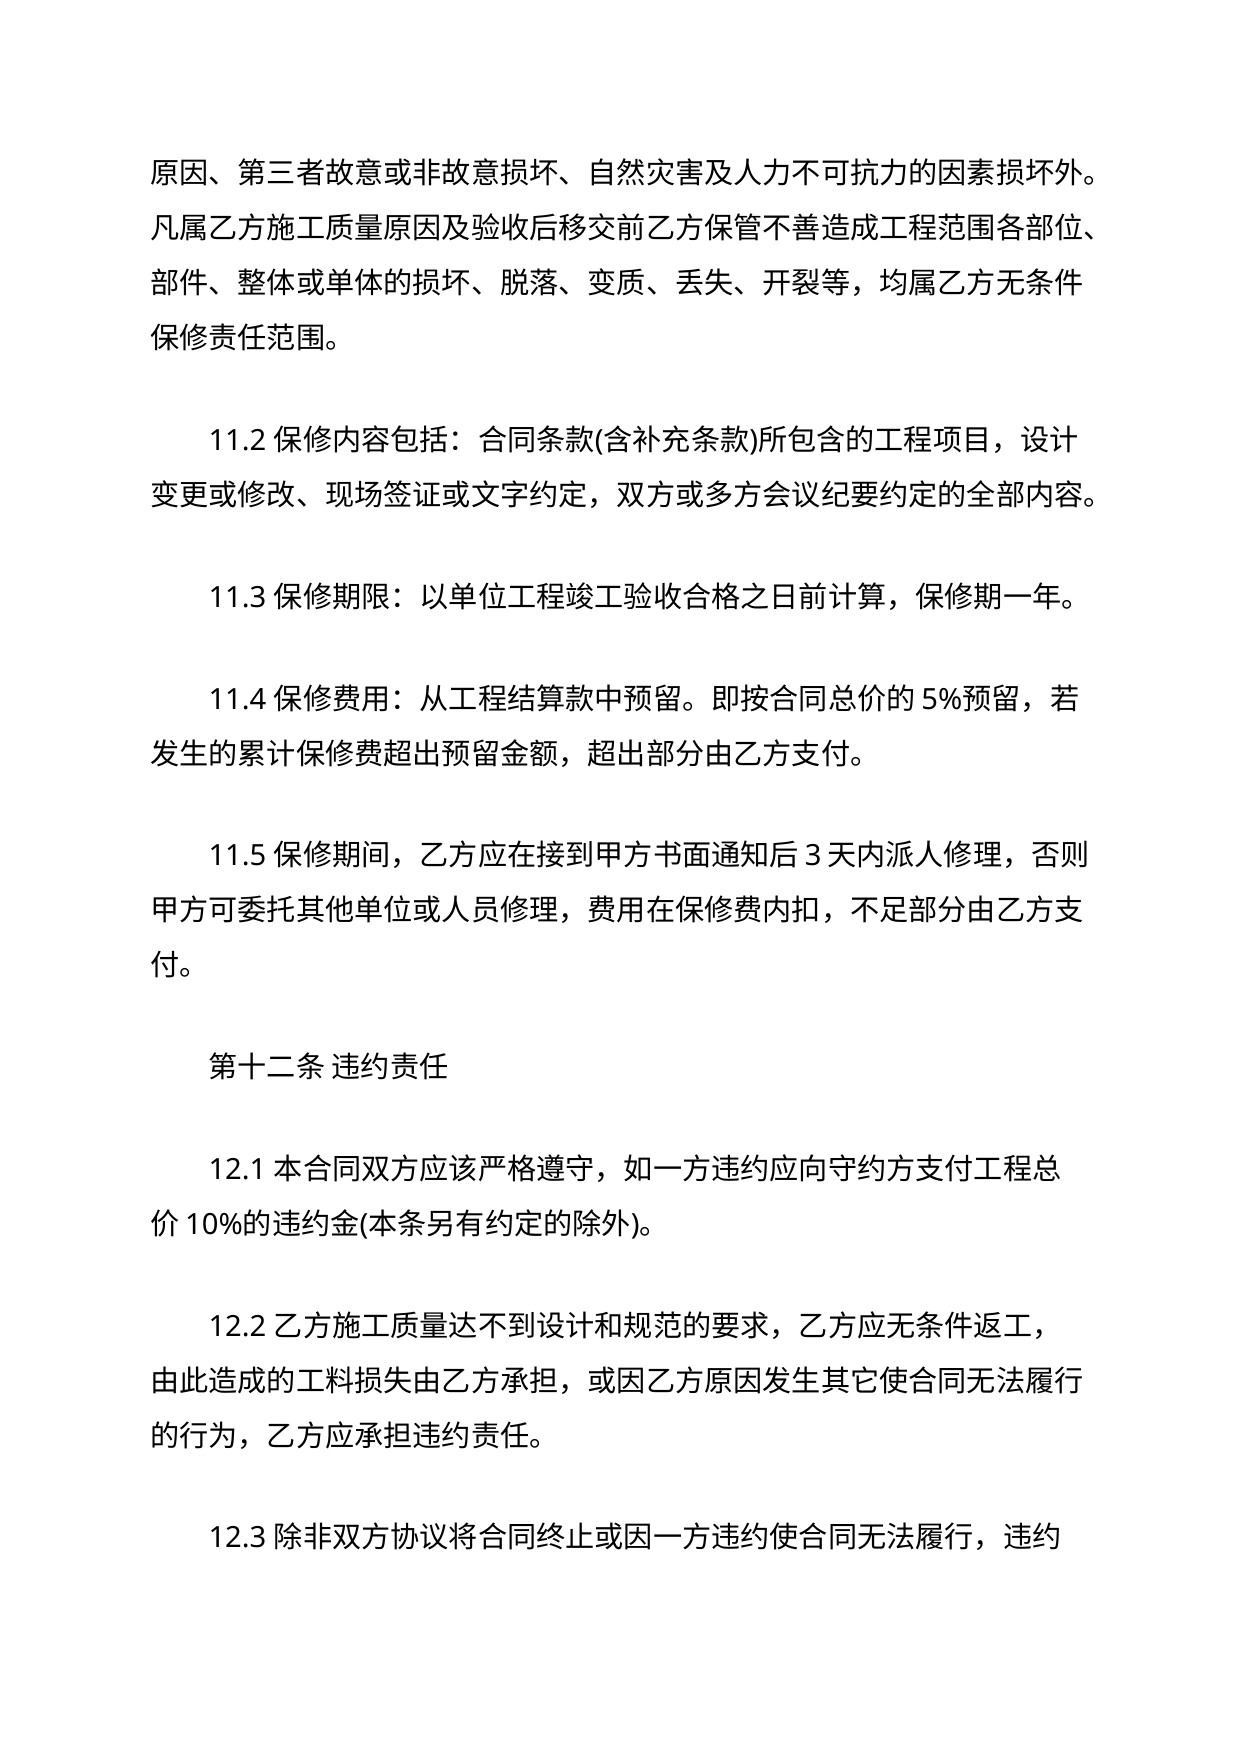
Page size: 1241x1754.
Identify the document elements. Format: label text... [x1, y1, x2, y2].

text 第十二条 违约责任 [150, 1044, 1090, 1086]
text 12.2 乙方施工质量达不到设计和规范的要求，乙方应无条件返工，由此造成的工料损失由乙方承担，或因乙方原因发生其它使合同无法履行的行为，乙方应承担违约责任。 [150, 1302, 1090, 1454]
text 12.1 本合同双方应该严格遵守，如一方违约应向守约方支付工程总价10%的违约金(本条另有约定的除外)。 [150, 1145, 1090, 1243]
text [150, 150, 1090, 357]
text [150, 1514, 1090, 1556]
text 11.4 保修费用：从工程结算款中预留。即按合同总价的5%预留，若发生的累计保修费超出预留金额，超出部分由乙方支付。 [150, 675, 1090, 772]
text 11.2 保修内容包括：合同条款(含补充条款)所包含的工程项目，设计变更或修改、现场签证或文字约定，双方或多方会议纪要约定的全部内容。 [150, 416, 1090, 514]
text 11.3 保修期限：以单位工程竣工验收合格之日前计算，保修期一年。 [150, 573, 1090, 616]
text 11.5 保修期间，乙方应在接到甲方书面通知后3天内派人修理，否则甲方可委托其他单位或人员修理，费用在保修费内扣，不足部分由乙方支付。 [150, 832, 1090, 984]
